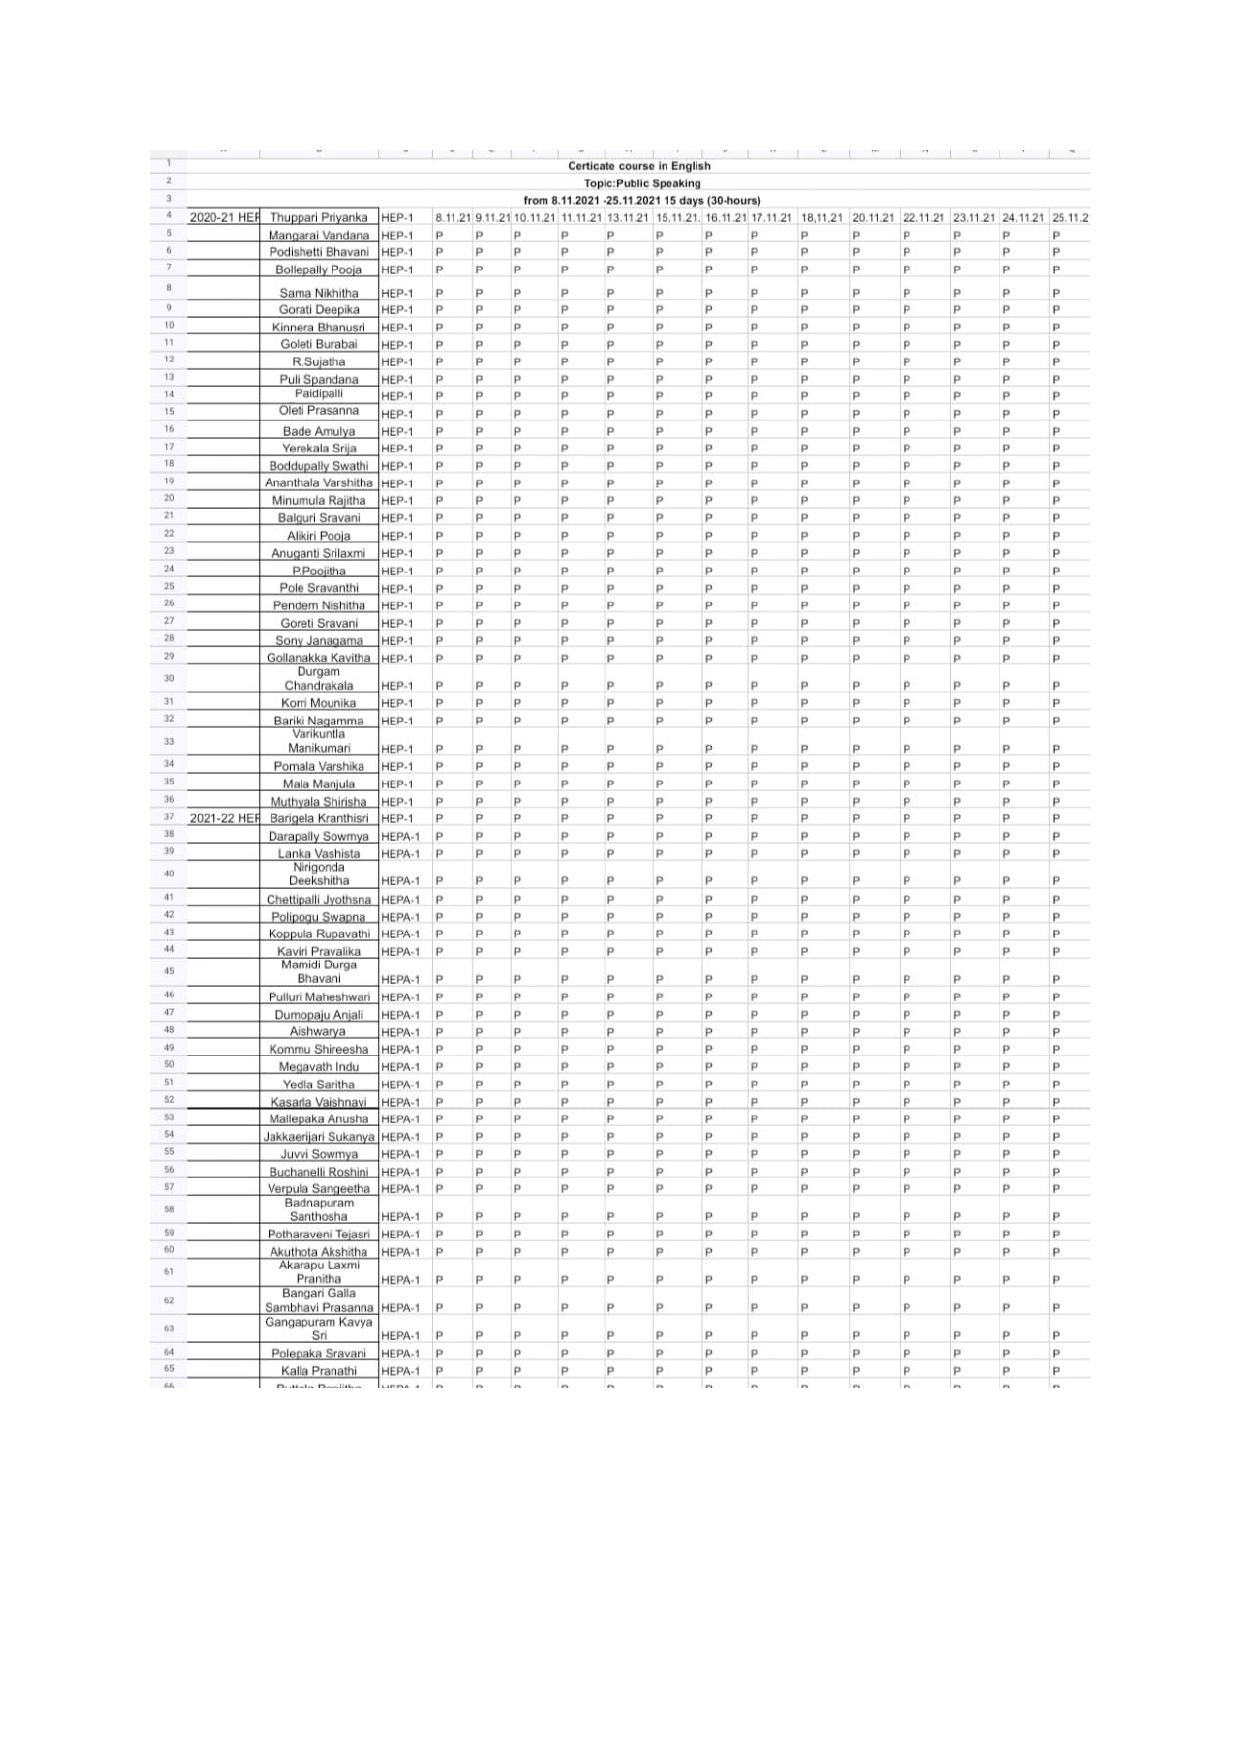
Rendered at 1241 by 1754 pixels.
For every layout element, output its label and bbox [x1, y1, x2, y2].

picture [150, 150, 1091, 1388]
